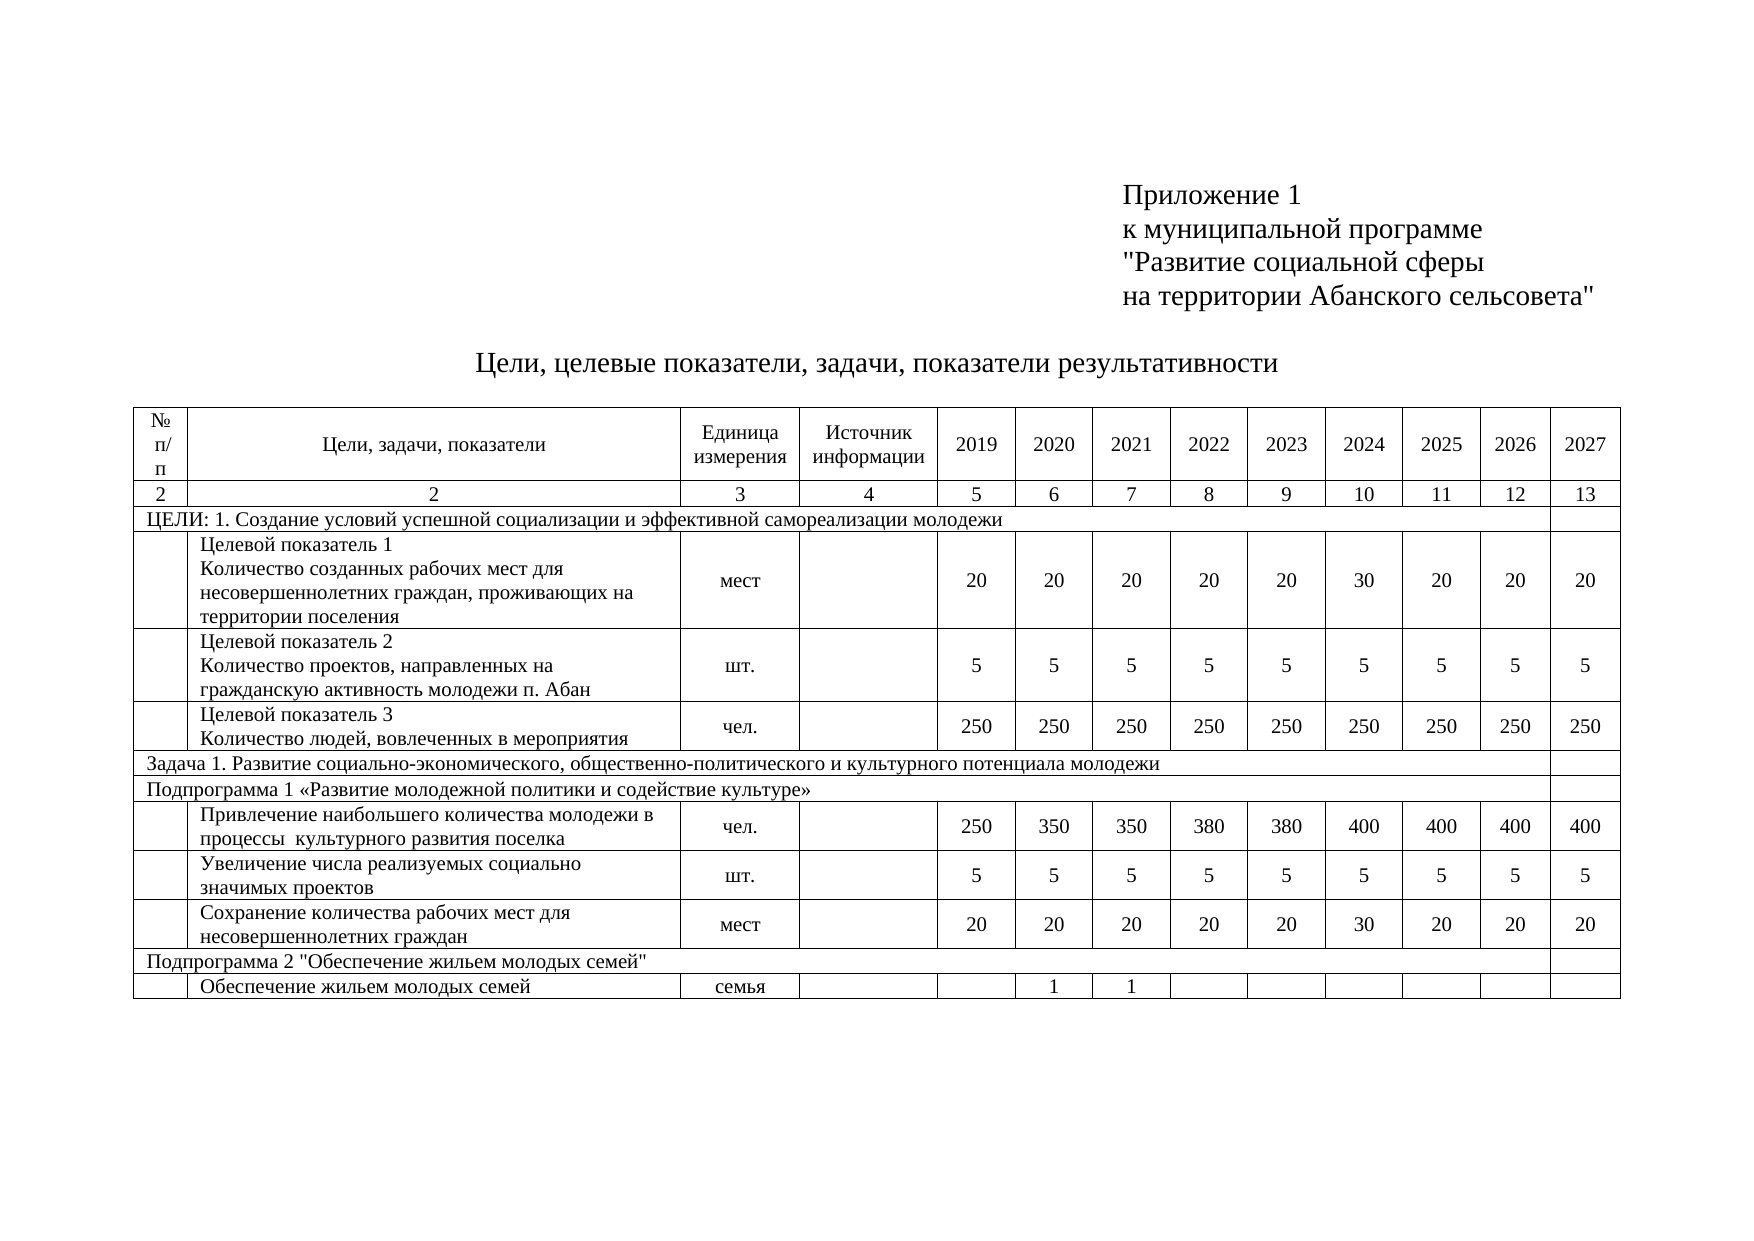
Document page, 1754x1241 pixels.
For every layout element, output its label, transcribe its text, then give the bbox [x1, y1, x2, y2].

table_cell 20 [938, 900, 1015, 948]
table_cell 10 [1326, 481, 1402, 506]
table_cell 30 [1326, 900, 1402, 948]
table_cell [800, 802, 937, 850]
table_cell 250 [1551, 702, 1620, 750]
table_cell [1171, 974, 1247, 998]
table_cell [1551, 751, 1620, 775]
table_cell 2 [188, 481, 680, 506]
table_cell 5 [1093, 629, 1170, 701]
table_cell Подпрограмма 1 «Развитие молодежной политики и содействие культуре» [134, 776, 1550, 801]
table_cell 30 [1326, 532, 1402, 628]
table_cell 11 [1403, 481, 1480, 506]
table_cell 5 [1551, 851, 1620, 899]
table_cell [800, 974, 937, 998]
text Приложение 1 [119, 177, 1634, 211]
table_cell 250 [1248, 702, 1325, 750]
table_header Источник информации [800, 408, 937, 480]
table_cell 20 [1481, 900, 1550, 948]
table_cell 250 [1403, 702, 1480, 750]
table_header 2019 [938, 408, 1015, 480]
text на территории Абанского сельсовета" [119, 278, 1634, 311]
table_cell [134, 974, 187, 998]
table_cell 5 [1248, 851, 1325, 899]
table_cell [800, 851, 937, 899]
text Цели, целевые показатели, задачи, показатели результативности [119, 345, 1634, 378]
table_header 2027 [1551, 408, 1620, 480]
table_cell 400 [1403, 802, 1480, 850]
table_cell Увеличение числа реализуемых социально значимых проектов [188, 851, 680, 899]
table_cell 5 [1481, 851, 1550, 899]
table_cell 5 [1551, 629, 1620, 701]
table_cell Целевой показатель 3 Количество людей, вовлеченных в мероприятия [188, 702, 680, 750]
table_cell 1 [1093, 974, 1170, 998]
table_cell 5 [938, 481, 1015, 506]
table_cell 250 [1171, 702, 1247, 750]
table_cell 5 [1016, 851, 1092, 899]
table_cell [1326, 974, 1402, 998]
table_cell мест [681, 900, 799, 948]
text к муниципальной программе [119, 211, 1634, 244]
table_cell 20 [938, 532, 1015, 628]
table_cell 20 [1016, 900, 1092, 948]
table_header 2021 [1093, 408, 1170, 480]
table_cell 400 [1481, 802, 1550, 850]
table_cell 6 [1016, 481, 1092, 506]
table_cell [938, 974, 1015, 998]
table_cell 5 [1016, 629, 1092, 701]
table_cell 20 [1016, 532, 1092, 628]
table_cell 13 [1551, 481, 1620, 506]
table_cell ЦЕЛИ: 1. Создание условий успешной социализации и эффективной самореализации молодежи [134, 507, 1550, 531]
table_cell 380 [1248, 802, 1325, 850]
table_cell 7 [1093, 481, 1170, 506]
table_cell 400 [1551, 802, 1620, 850]
table_cell 5 [1171, 629, 1247, 701]
table_header 2024 [1326, 408, 1402, 480]
table_cell 5 [1171, 851, 1247, 899]
table_cell Обеспечение жильем молодых семей [188, 974, 680, 998]
table_cell Подпрограмма 2 "Обеспечение жильем молодых семей" [134, 949, 1550, 973]
text "Развитие социальной сферы [119, 244, 1634, 278]
table_cell [1551, 776, 1620, 801]
table_cell 2 [134, 481, 187, 506]
table_cell 5 [1326, 629, 1402, 701]
table_cell [800, 900, 937, 948]
table_cell шт. [681, 851, 799, 899]
table_cell [800, 702, 937, 750]
table_cell 1 [1016, 974, 1092, 998]
table_cell 20 [1171, 532, 1247, 628]
table_cell 8 [1171, 481, 1247, 506]
table_cell [134, 900, 187, 948]
table_cell 5 [1403, 629, 1480, 701]
table_cell 12 [1481, 481, 1550, 506]
table_cell 20 [1093, 900, 1170, 948]
table_cell 20 [1248, 532, 1325, 628]
table_cell семья [681, 974, 799, 998]
table_cell 250 [1481, 702, 1550, 750]
table_header 2025 [1403, 408, 1480, 480]
table_cell [800, 532, 937, 628]
table_cell 250 [1326, 702, 1402, 750]
table_cell 20 [1481, 532, 1550, 628]
table_cell 20 [1248, 900, 1325, 948]
table_cell шт. [681, 629, 799, 701]
table_cell 5 [938, 629, 1015, 701]
table_cell Целевой показатель 1 Количество созданных рабочих мест для несовершеннолетних граждан, проживающих на территории поселения [188, 532, 680, 628]
table_cell 400 [1326, 802, 1402, 850]
table_cell [1551, 974, 1620, 998]
table_cell 5 [1326, 851, 1402, 899]
table_cell 250 [1093, 702, 1170, 750]
table_cell [1481, 974, 1550, 998]
table_header Единица измерения [681, 408, 799, 480]
table_cell 250 [938, 802, 1015, 850]
table_cell 20 [1551, 900, 1620, 948]
table_cell 20 [1093, 532, 1170, 628]
table_cell [1551, 949, 1620, 973]
table_cell [134, 851, 187, 899]
table_cell 5 [1248, 629, 1325, 701]
table_cell [800, 629, 937, 701]
table_cell 20 [1551, 532, 1620, 628]
table_cell мест [681, 532, 799, 628]
table_cell [134, 629, 187, 701]
table_cell 5 [938, 851, 1015, 899]
table_cell 20 [1403, 532, 1480, 628]
table_header 2023 [1248, 408, 1325, 480]
table_header Цели, задачи, показатели [188, 408, 680, 480]
table_cell Сохранение количества рабочих мест для несовершеннолетних граждан [188, 900, 680, 948]
table_cell 5 [1481, 629, 1550, 701]
table_header 2022 [1171, 408, 1247, 480]
table_cell 250 [1016, 702, 1092, 750]
table_cell 5 [1093, 851, 1170, 899]
table_cell 3 [681, 481, 799, 506]
table_header 2026 [1481, 408, 1550, 480]
table_cell [1551, 507, 1620, 531]
table_cell Задача 1. Развитие социально-экономического, общественно-политического и культурного потенциала молодежи [134, 751, 1550, 775]
table_cell Целевой показатель 2 Количество проектов, направленных на гражданскую активность молодежи п. Абан [188, 629, 680, 701]
table_cell 250 [938, 702, 1015, 750]
table_cell Привлечение наибольшего количества молодежи в процессы культурного развития поселка [188, 802, 680, 850]
table_cell [1403, 974, 1480, 998]
table_cell [1248, 974, 1325, 998]
table_cell 380 [1171, 802, 1247, 850]
table_cell чел. [681, 702, 799, 750]
table_header № п/п [134, 408, 187, 480]
table_cell 5 [1403, 851, 1480, 899]
table_cell [134, 802, 187, 850]
table_cell 9 [1248, 481, 1325, 506]
table_cell 20 [1171, 900, 1247, 948]
table_cell [134, 702, 187, 750]
table_cell 350 [1016, 802, 1092, 850]
table_cell чел. [681, 802, 799, 850]
table_cell 20 [1403, 900, 1480, 948]
table_header 2020 [1016, 408, 1092, 480]
table_cell 4 [800, 481, 937, 506]
table_cell 350 [1093, 802, 1170, 850]
table_cell [134, 532, 187, 628]
